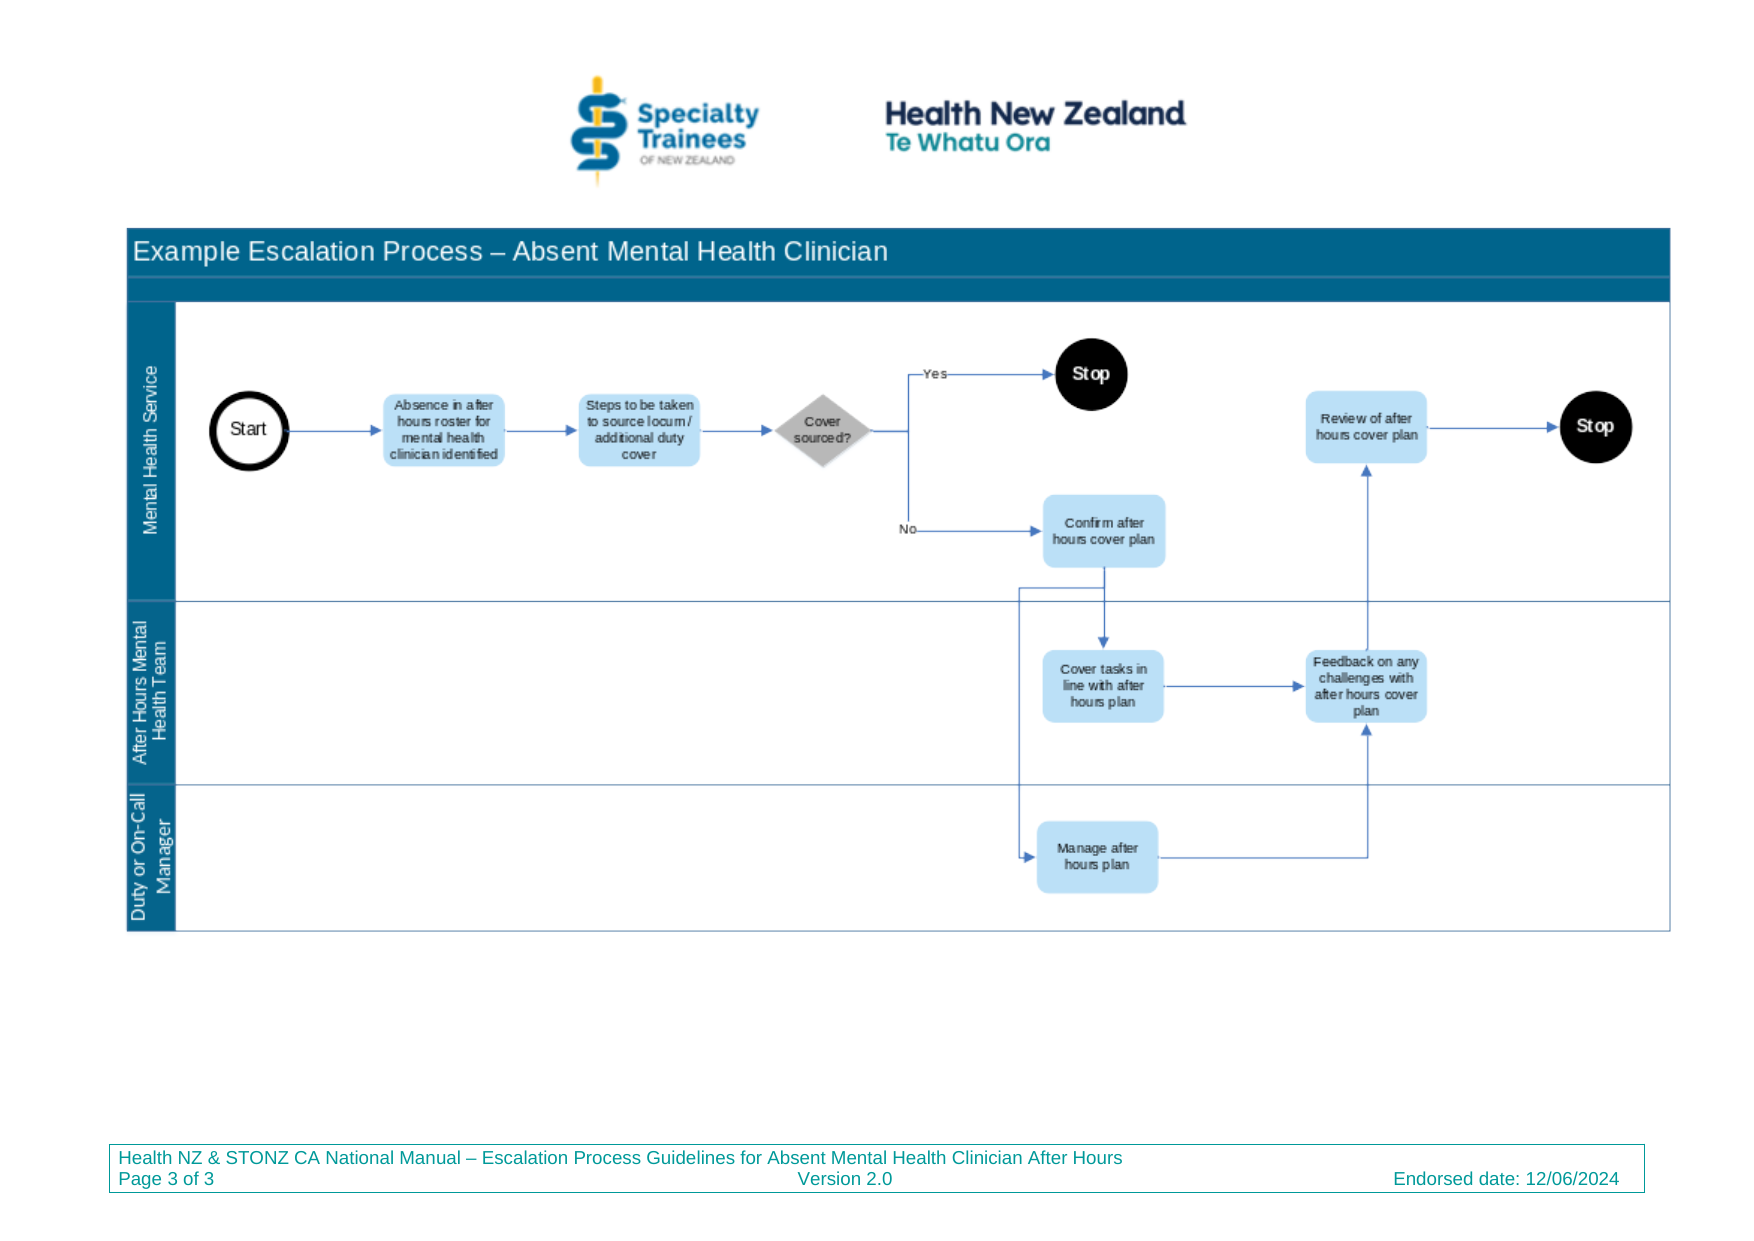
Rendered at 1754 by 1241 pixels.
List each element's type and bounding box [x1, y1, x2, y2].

picture [549, 59, 1205, 202]
